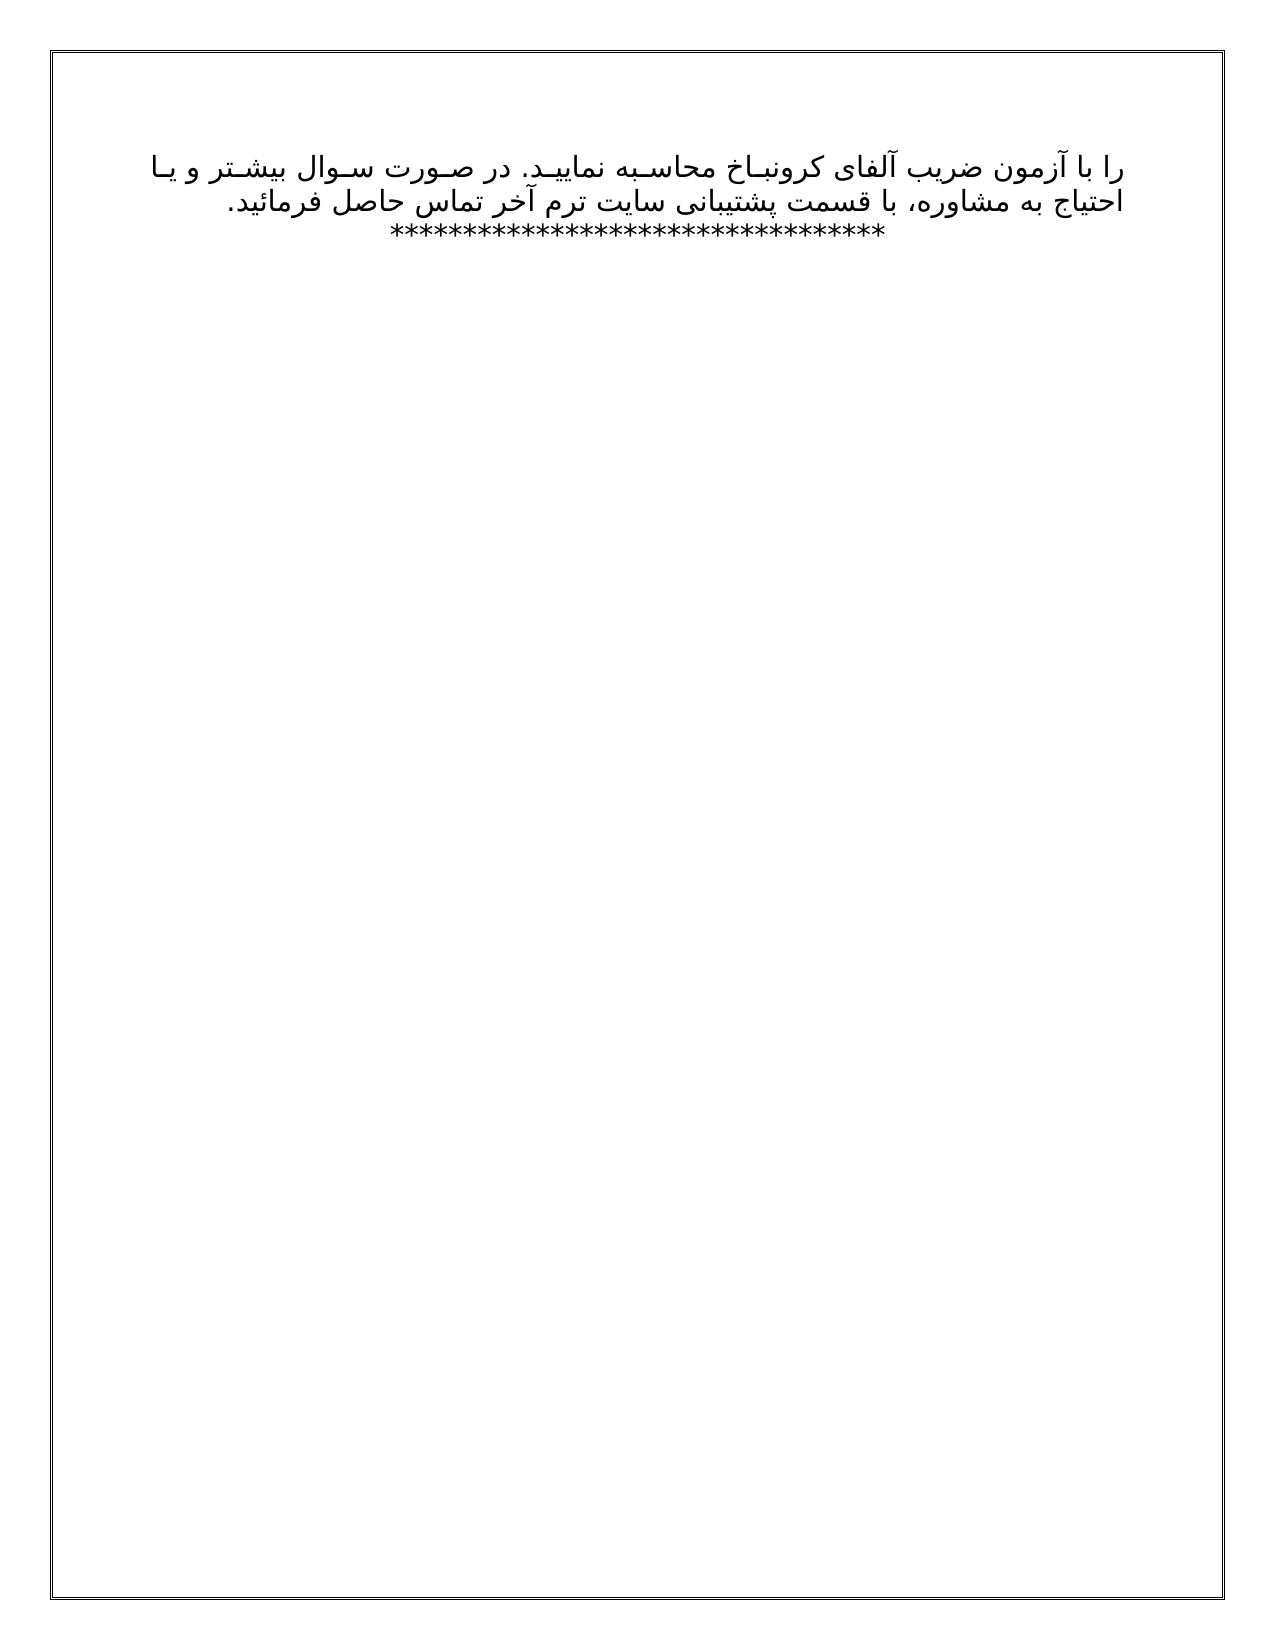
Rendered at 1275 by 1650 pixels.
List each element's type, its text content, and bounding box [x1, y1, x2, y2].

text ********************************** [150, 218, 1125, 252]
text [150, 150, 1125, 218]
